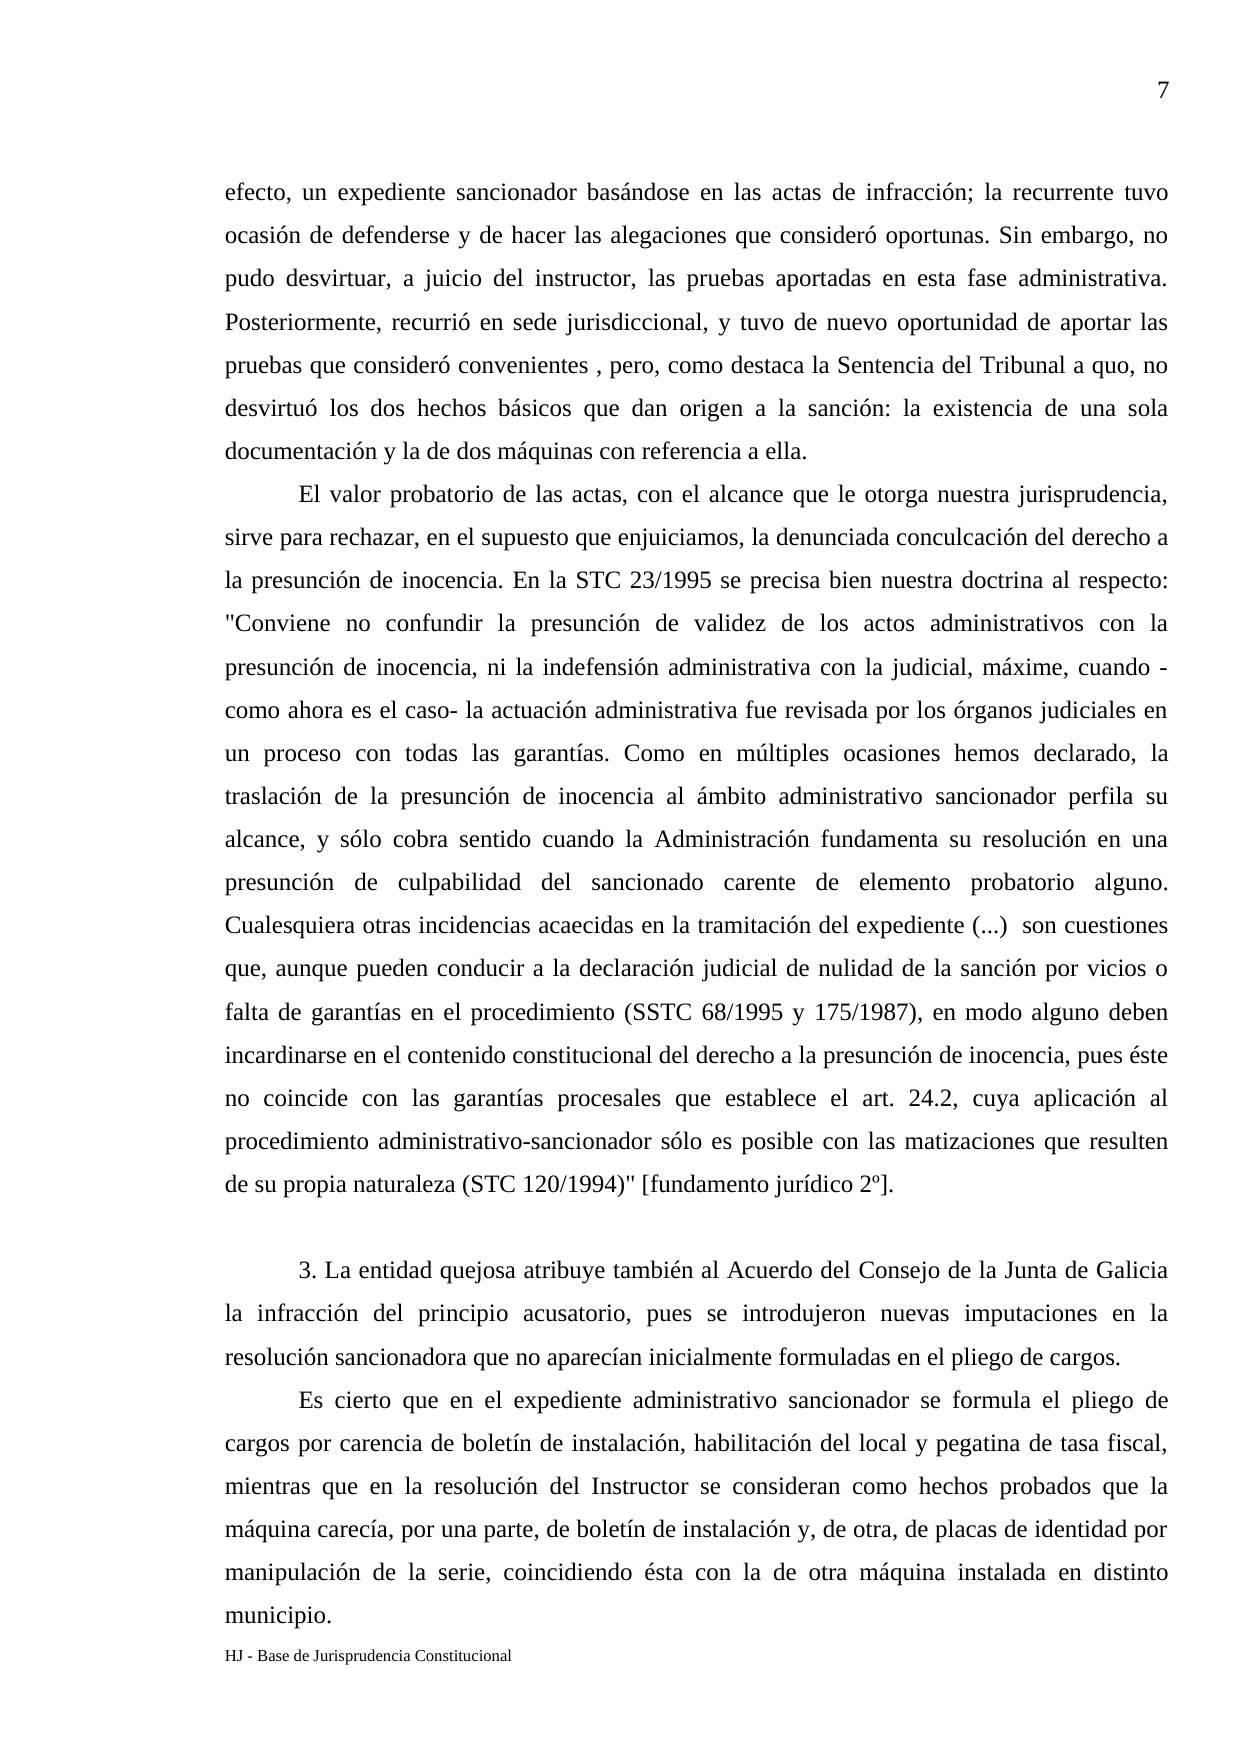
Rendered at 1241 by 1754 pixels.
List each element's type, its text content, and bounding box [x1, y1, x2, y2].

text El valor probatorio de las actas, con el alcance que le otorga nuestra jurisprudencia, sirve para rechazar, en el supuesto que enjuiciamos, la denunciada conculcación del derecho a la presunción de inocencia. En la STC 23/1995 se precisa bien nuestra doctrina al respecto: "Conviene no confundir la presunción de validez de los actos administrativos con la presunción de inocencia, ni la indefensión administrativa con la judicial, máxime, cuando -como ahora es el caso- la actuación administrativa fue revisada por los órganos judiciales en un proceso con todas las garantías. Como en múltiples ocasiones hemos declarado, la traslación de la presunción de inocencia al ámbito administrativo sancionador perfila su alcance, y sólo cobra sentido cuando la Administración fundamenta su resolución en una presunción de culpabilidad del sancionado carente de elemento probatorio alguno. Cualesquiera otras incidencias acaecidas en la tramitación del expediente (...) son cuestiones que, aunque pueden conducir a la declaración judicial de nulidad de la sanción por vicios o falta de garantías en el procedimiento (SSTC 68/1995 y 175/1987), en modo alguno deben incardinarse en el contenido constitucional del derecho a la presunción de inocencia, pues éste no coincide con las garantías procesales que establece el art. 24.2, cuya aplicación al procedimiento administrativo-sancionador sólo es posible con las matizaciones que resulten de su propia naturaleza (STC 120/1994)" [fundamento jurídico 2º]. [224, 479, 1169, 1198]
text Es cierto que en el expediente administrativo sancionador se formula el pliego de cargos por carencia de boletín de instalación, habilitación del local y pegatina de tasa fiscal, mientras que en la resolución del Instructor se consideran como hechos probados que la máquina carecía, por una parte, de boletín de instalación y, de otra, de placas de identidad por manipulación de la serie, coincidiendo ésta con la de otra máquina instalada en distinto municipio. [224, 1385, 1169, 1629]
text 3. La entidad quejosa atribuye también al Acuerdo del Consejo de la Junta de Galicia la infracción del principio acusatorio, pues se introdujeron nuevas imputaciones en la resolución sancionadora que no aparecían inicialmente formuladas en el pliego de cargos. [224, 1255, 1169, 1370]
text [224, 177, 1169, 465]
